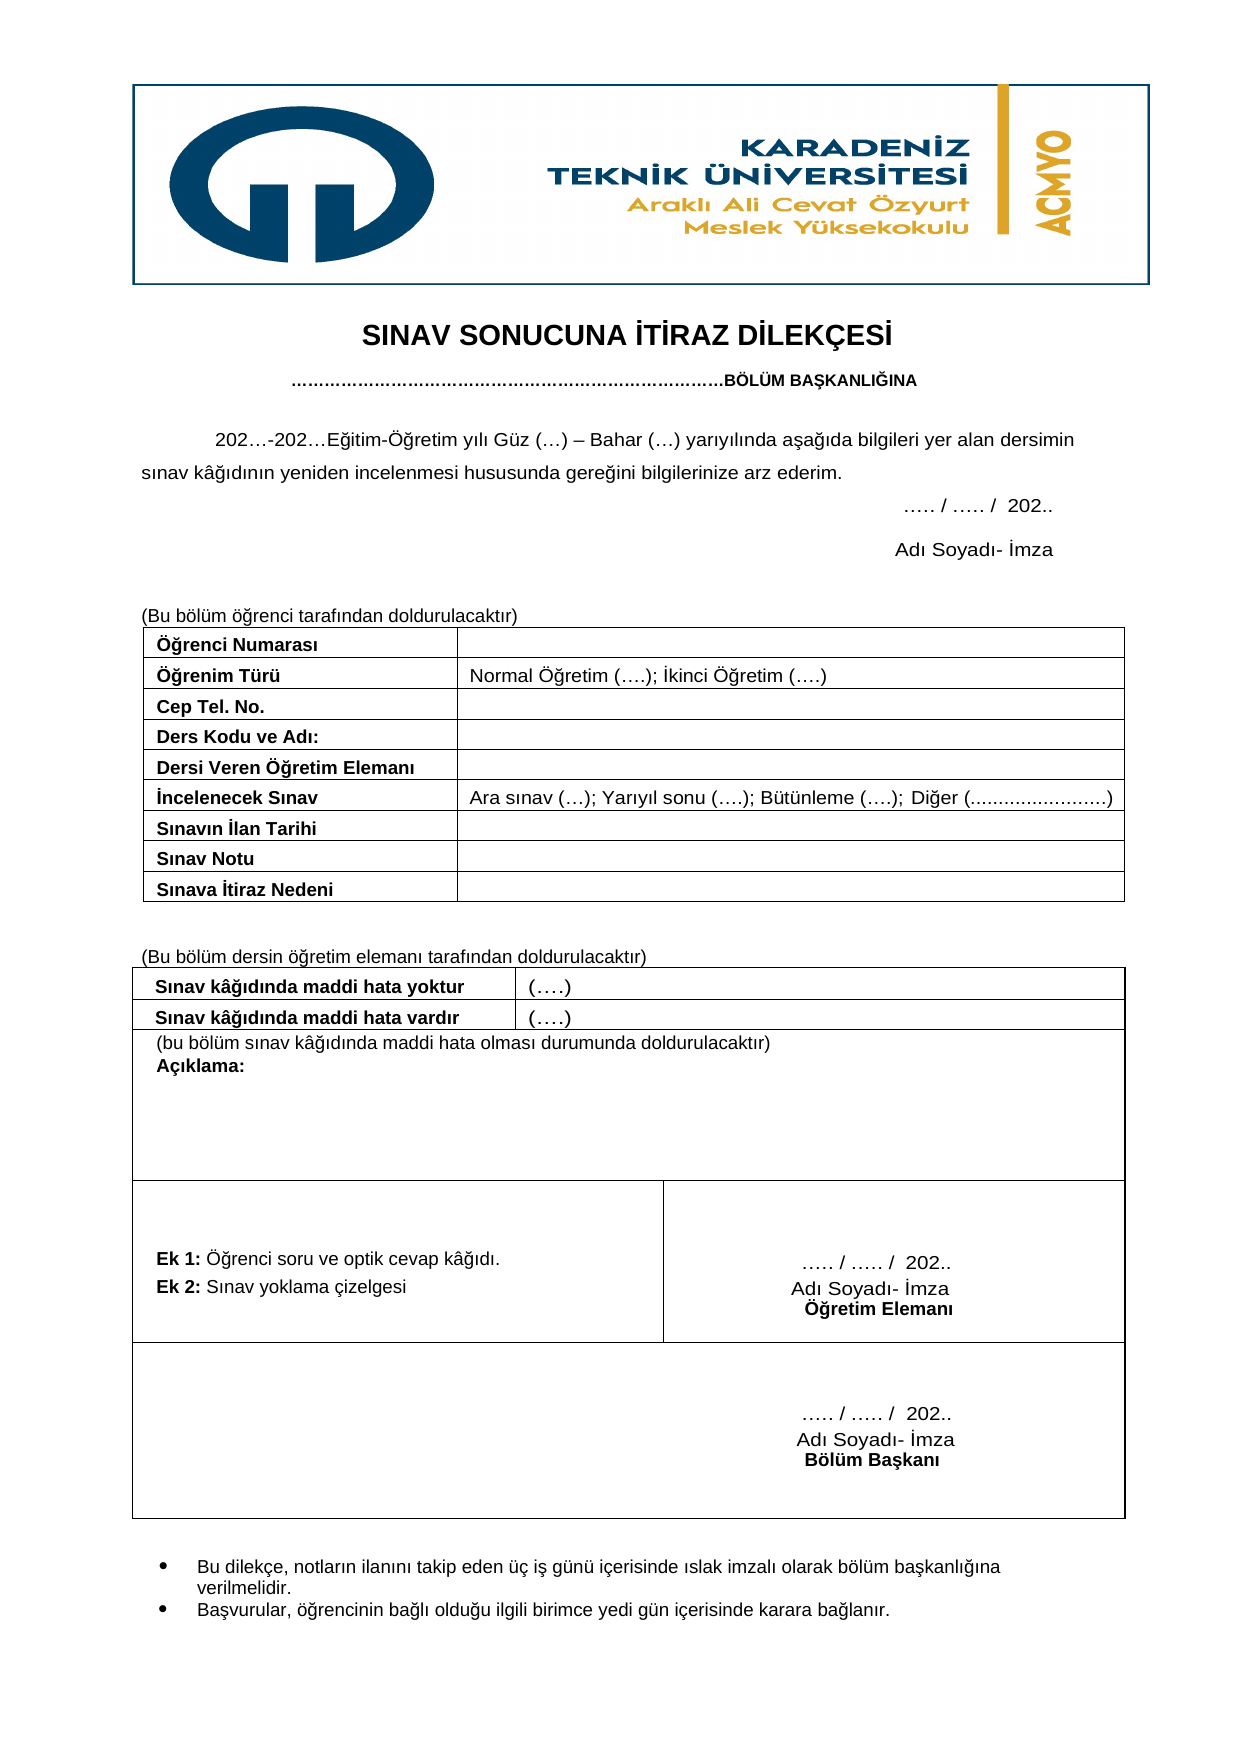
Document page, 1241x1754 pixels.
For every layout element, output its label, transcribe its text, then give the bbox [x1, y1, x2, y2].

table_cell Ek 1: Öğrenci soru ve optik cevap kâğıdı. Ek 2: Sınav yoklama çizelgesi [133, 1181, 663, 1342]
table_cell Sınav kâğıdında maddi hata vardır [133, 1000, 515, 1029]
table_cell [458, 811, 1124, 840]
table_cell [458, 720, 1124, 749]
table_cell İncelenecek Sınav [144, 780, 457, 810]
text .…. / .…. / 202.. [119, 495, 1053, 516]
text Adı Soyadı- İmza [119, 539, 1053, 560]
table_cell Ders Kodu ve Adı: [144, 720, 457, 749]
table_cell (bu bölüm sınav kâğıdında maddi hata olması durumunda doldurulacaktır) Açıklama: [133, 1030, 1124, 1180]
table_cell [458, 689, 1124, 718]
table_header [458, 628, 1124, 657]
table_cell .…. / .…. / 202.. Adı Soyadı- İmza Bölüm Başkanı [133, 1343, 1124, 1517]
table_cell Sınava İtiraz Nedeni [144, 872, 457, 901]
text 202…-202…Eğitim-Öğretim yılı Güz (…) – Bahar (…) yarıyılında aşağıda bilgileri yer alan dersimin sınav kâğıdının yeniden incelenmesi hususunda gereğini bilgilerinize arz ederim. [141, 429, 1114, 483]
table_cell .…. / .…. / 202.. Adı Soyadı- İmza Öğretim Elemanı [664, 1181, 1124, 1342]
table_header Öğrenci Numarası [144, 628, 457, 657]
text (Bu bölüm öğrenci tarafından doldurulacaktır) [141, 604, 1136, 626]
table_cell Normal Öğretim (….); İkinci Öğretim (….) [458, 658, 1124, 688]
text (Bu bölüm dersin öğretim elemanı tarafından doldurulacaktır) [141, 946, 1136, 967]
table_cell Ara sınav (…); Yarıyıl sonu (….); Bütünleme (….); Diğer ( ) [458, 780, 1124, 810]
list Başvurular, öğrencinin bağlı olduğu ilgili birimce yedi gün içerisinde karara bağlanır. [159, 1599, 1136, 1621]
table_header Sınav kâğıdında maddi hata yoktur [133, 968, 515, 998]
table_header (….) [516, 968, 1124, 998]
title SINAV SONUCUNA İTİRAZ DİLEKÇESİ [360, 318, 895, 352]
table_cell Cep Tel. No. [144, 689, 457, 718]
list Bu dilekçe, notların ilanını takip eden üç iş günü içerisinde ıslak imzalı olarak bölüm başkanlığına verilmelidir. [159, 1556, 1004, 1598]
table_cell [458, 872, 1124, 901]
table_cell [458, 841, 1124, 871]
table_cell [458, 750, 1124, 779]
table_cell (….) [516, 1000, 1124, 1029]
table_cell Sınav Notu [144, 841, 457, 871]
text ……………………………………………………………………BÖLÜM BAŞKANLIĞINA [291, 371, 1136, 390]
table_cell Sınavın İlan Tarihi [144, 811, 457, 840]
picture [132, 84, 1150, 285]
table_cell Dersi Veren Öğretim Elemanı [144, 750, 457, 779]
table_cell Öğrenim Türü [144, 658, 457, 688]
